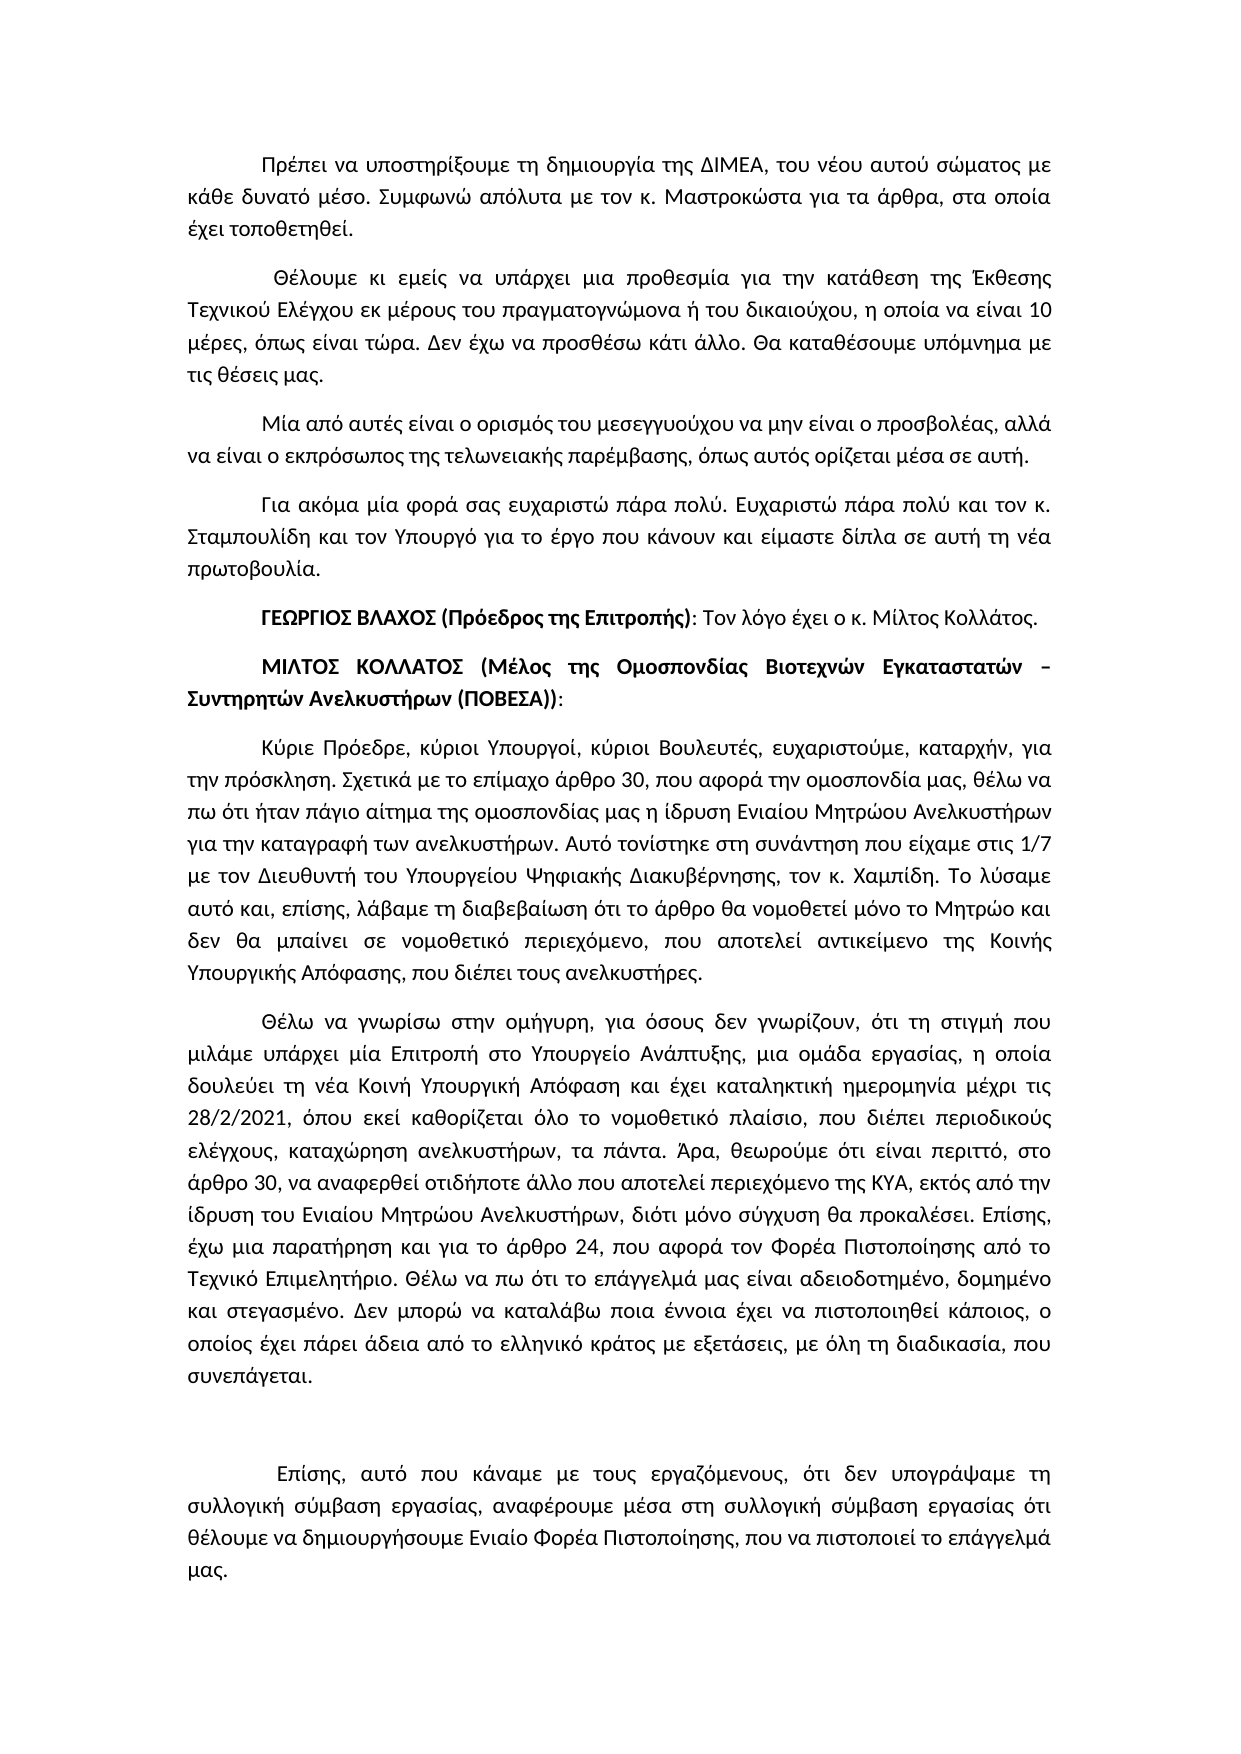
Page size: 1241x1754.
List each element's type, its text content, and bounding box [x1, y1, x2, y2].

text ΜΙΛΤΟΣ ΚΟΛΛΑΤΟΣ (Μέλος της Ομοσπονδίας Βιοτεχνών Εγκαταστατών – Συντηρητών Ανελκυστήρων (ΠΟΒΕΣΑ)): [187, 652, 1053, 712]
text ΓΕΩΡΓΙΟΣ ΒΛΑΧΟΣ (Πρόεδρος της Επιτροπής): Τον λόγο έχει ο κ. Μίλτος Κολλάτος. [187, 603, 1053, 631]
text Επίσης, αυτό που κάναμε με τους εργαζόμενους, ότι δεν υπογράψαμε τη συλλογική σύμβαση εργασίας, αναφέρουμε μέσα στη συλλογική σύμβαση εργασίας ότι θέλουμε να δημιουργήσουμε Ενιαίο Φορέα Πιστοποίησης, που να πιστοποιεί το επάγγελμά μας. [187, 1459, 1053, 1583]
text Μία από αυτές είναι ο ορισμός του μεσεγγυούχου να μην είναι ο προσβολέας, αλλά να είναι ο εκπρόσωπος της τελωνειακής παρέμβασης, όπως αυτός ορίζεται μέσα σε αυτή. [187, 409, 1053, 469]
text Θέλουμε κι εμείς να υπάρχει μια προθεσμία για την κατάθεση της Έκθεσης Τεχνικού Ελέγχου εκ μέρους του πραγματογνώμονα ή του δικαιούχου, η οποία να είναι 10 μέρες, όπως είναι τώρα. Δεν έχω να προσθέσω κάτι άλλο. Θα καταθέσουμε υπόμνημα με τις θέσεις μας. [187, 263, 1053, 388]
text Για ακόμα μία φορά σας ευχαριστώ πάρα πολύ. Ευχαριστώ πάρα πολύ και τον κ. Σταμπουλίδη και τον Υπουργό για το έργο που κάνουν και είμαστε δίπλα σε αυτή τη νέα πρωτοβουλία. [187, 490, 1053, 582]
text Πρέπει να υποστηρίξουμε τη δημιουργία της ΔΙΜΕΑ, του νέου αυτού σώματος με κάθε δυνατό μέσο. Συμφωνώ απόλυτα με τον κ. Μαστροκώστα για τα άρθρα, στα οποία έχει τοποθετηθεί. [187, 150, 1053, 242]
text Κύριε Πρόεδρε, κύριοι Υπουργοί, κύριοι Βουλευτές, ευχαριστούμε, καταρχήν, για την πρόσκληση. Σχετικά με το επίμαχο άρθρο 30, που αφορά την ομοσπονδία μας, θέλω να πω ότι ήταν πάγιο αίτημα της ομοσπονδίας μας η ίδρυση Ενιαίου Μητρώου Ανελκυστήρων για την καταγραφή των ανελκυστήρων. Αυτό τονίστηκε στη συνάντηση που είχαμε στις 1/7 με τον Διευθυντή του Υπουργείου Ψηφιακής Διακυβέρνησης, τον κ. Χαμπίδη. Το λύσαμε αυτό και, επίσης, λάβαμε τη διαβεβαίωση ότι το άρθρο θα νομοθετεί μόνο το Μητρώο και δεν θα μπαίνει σε νομοθετικό περιεχόμενο, που αποτελεί αντικείμενο της Κοινής Υπουργικής Απόφασης, που διέπει τους ανελκυστήρες. [187, 733, 1053, 986]
text Θέλω να γνωρίσω στην ομήγυρη, για όσους δεν γνωρίζουν, ότι τη στιγμή που μιλάμε υπάρχει μία Επιτροπή στο Υπουργείο Ανάπτυξης, μια ομάδα εργασίας, η οποία δουλεύει τη νέα Κοινή Υπουργική Απόφαση και έχει καταληκτική ημερομηνία μέχρι τις 28/2/2021, όπου εκεί καθορίζεται όλο το νομοθετικό πλαίσιο, που διέπει περιοδικούς ελέγχους, καταχώρηση ανελκυστήρων, τα πάντα. Άρα, θεωρούμε ότι είναι περιττό, στο άρθρο 30, να αναφερθεί οτιδήποτε άλλο που αποτελεί περιεχόμενο της ΚΥΑ, εκτός από την ίδρυση του Ενιαίου Μητρώου Ανελκυστήρων, διότι μόνο σύγχυση θα προκαλέσει. Επίσης, έχω μια παρατήρηση και για το άρθρο 24, που αφορά τον Φορέα Πιστοποίησης από το Τεχνικό Επιμελητήριο. Θέλω να πω ότι το επάγγελμά μας είναι αδειοδοτημένο, δομημένο και στεγασμένο. Δεν μπορώ να καταλάβω ποια έννοια έχει να πιστοποιηθεί κάποιος, ο οποίος έχει πάρει άδεια από το ελληνικό κράτος με εξετάσεις, με όλη τη διαδικασία, που συνεπάγεται. [187, 1007, 1053, 1389]
